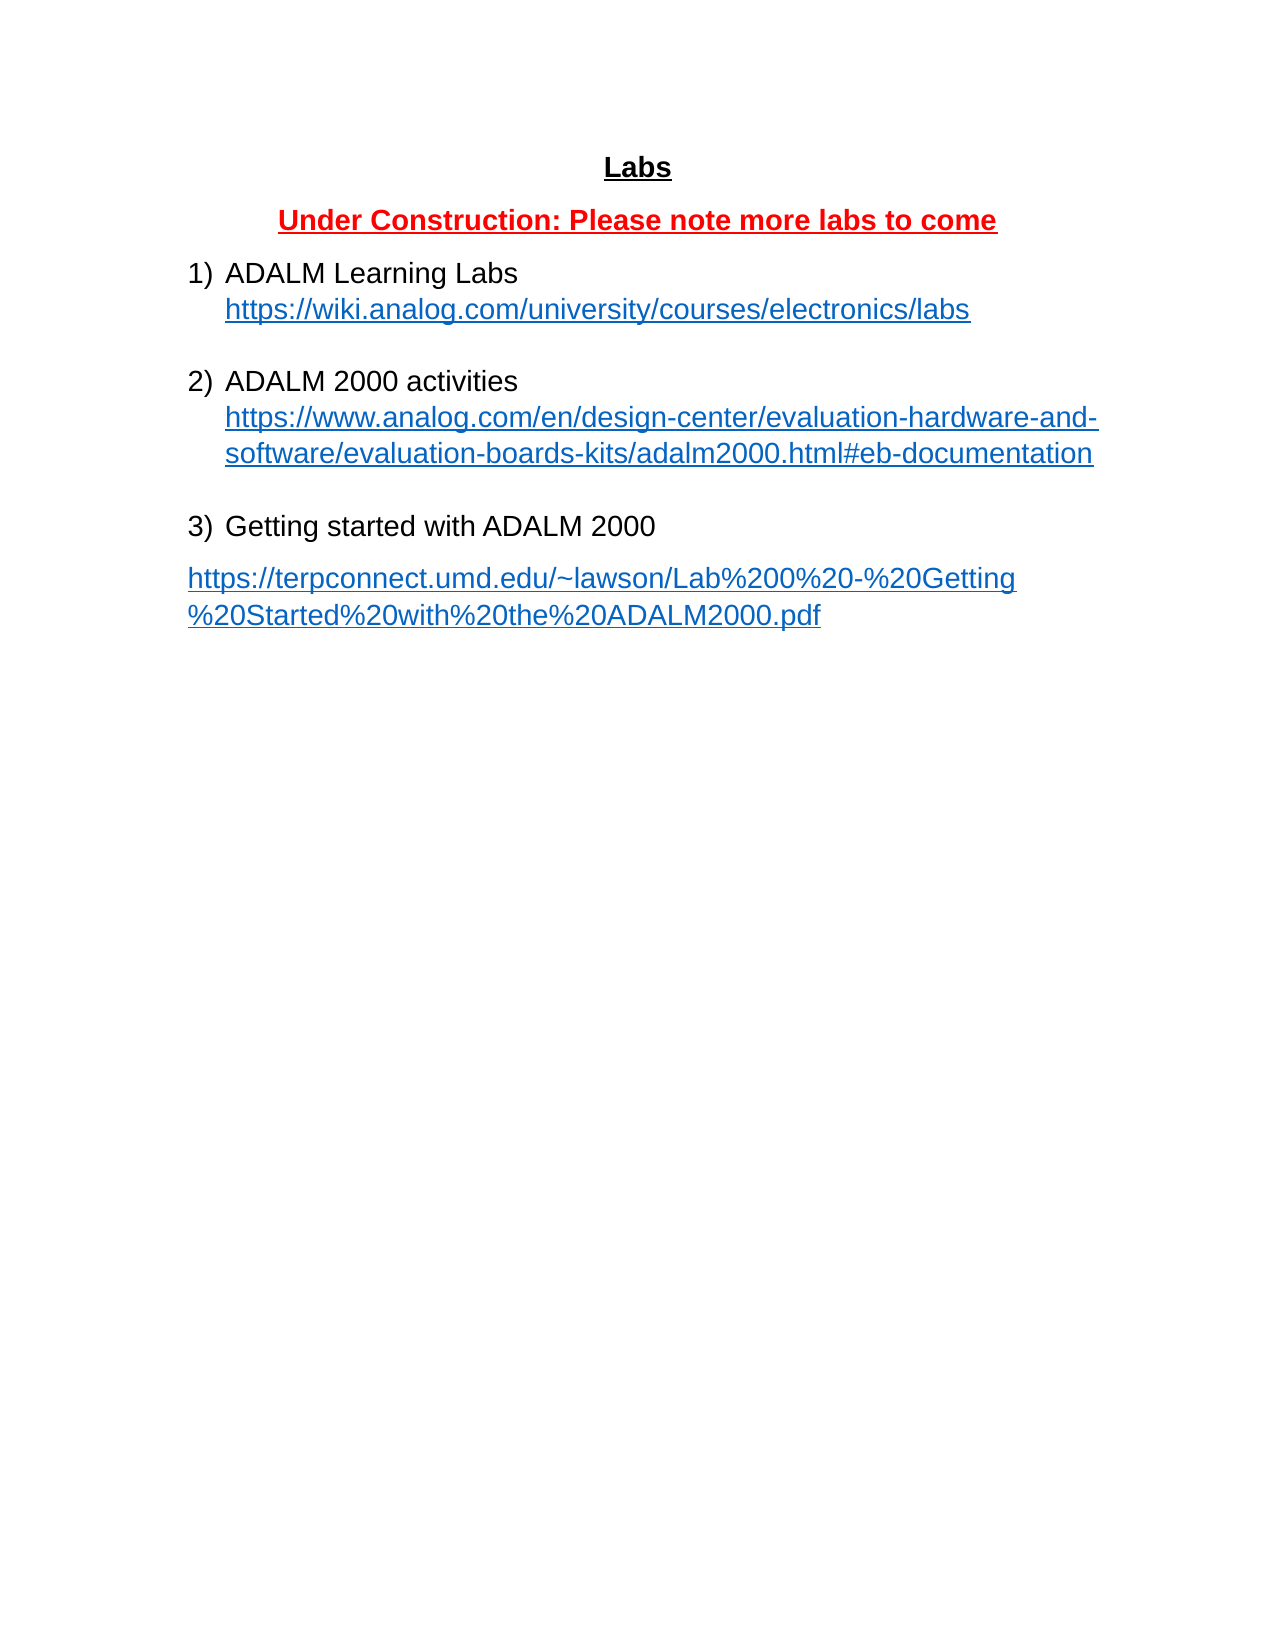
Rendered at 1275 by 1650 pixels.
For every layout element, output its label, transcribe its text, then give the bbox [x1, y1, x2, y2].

text https://terpconnect.umd.edu/~lawson/Lab%200%20-%20Getting%20Started%20with%20the%20ADALM2000.pdf [187, 561, 1125, 631]
list https://wiki.analog.com/university/courses/electronics/labs [225, 292, 1125, 325]
list ADALM 2000 activities [187, 364, 1125, 398]
text Under Construction: Please note more labs to come [150, 203, 1125, 236]
list https://www.analog.com/en/design-center/evaluation-hardware-and-software/evaluation-boards-kits/adalm2000.html#eb-documentation [225, 400, 1125, 470]
list Getting started with ADALM 2000 [187, 509, 1125, 542]
text Labs [150, 150, 1125, 183]
list ADALM Learning Labs [187, 256, 1125, 289]
